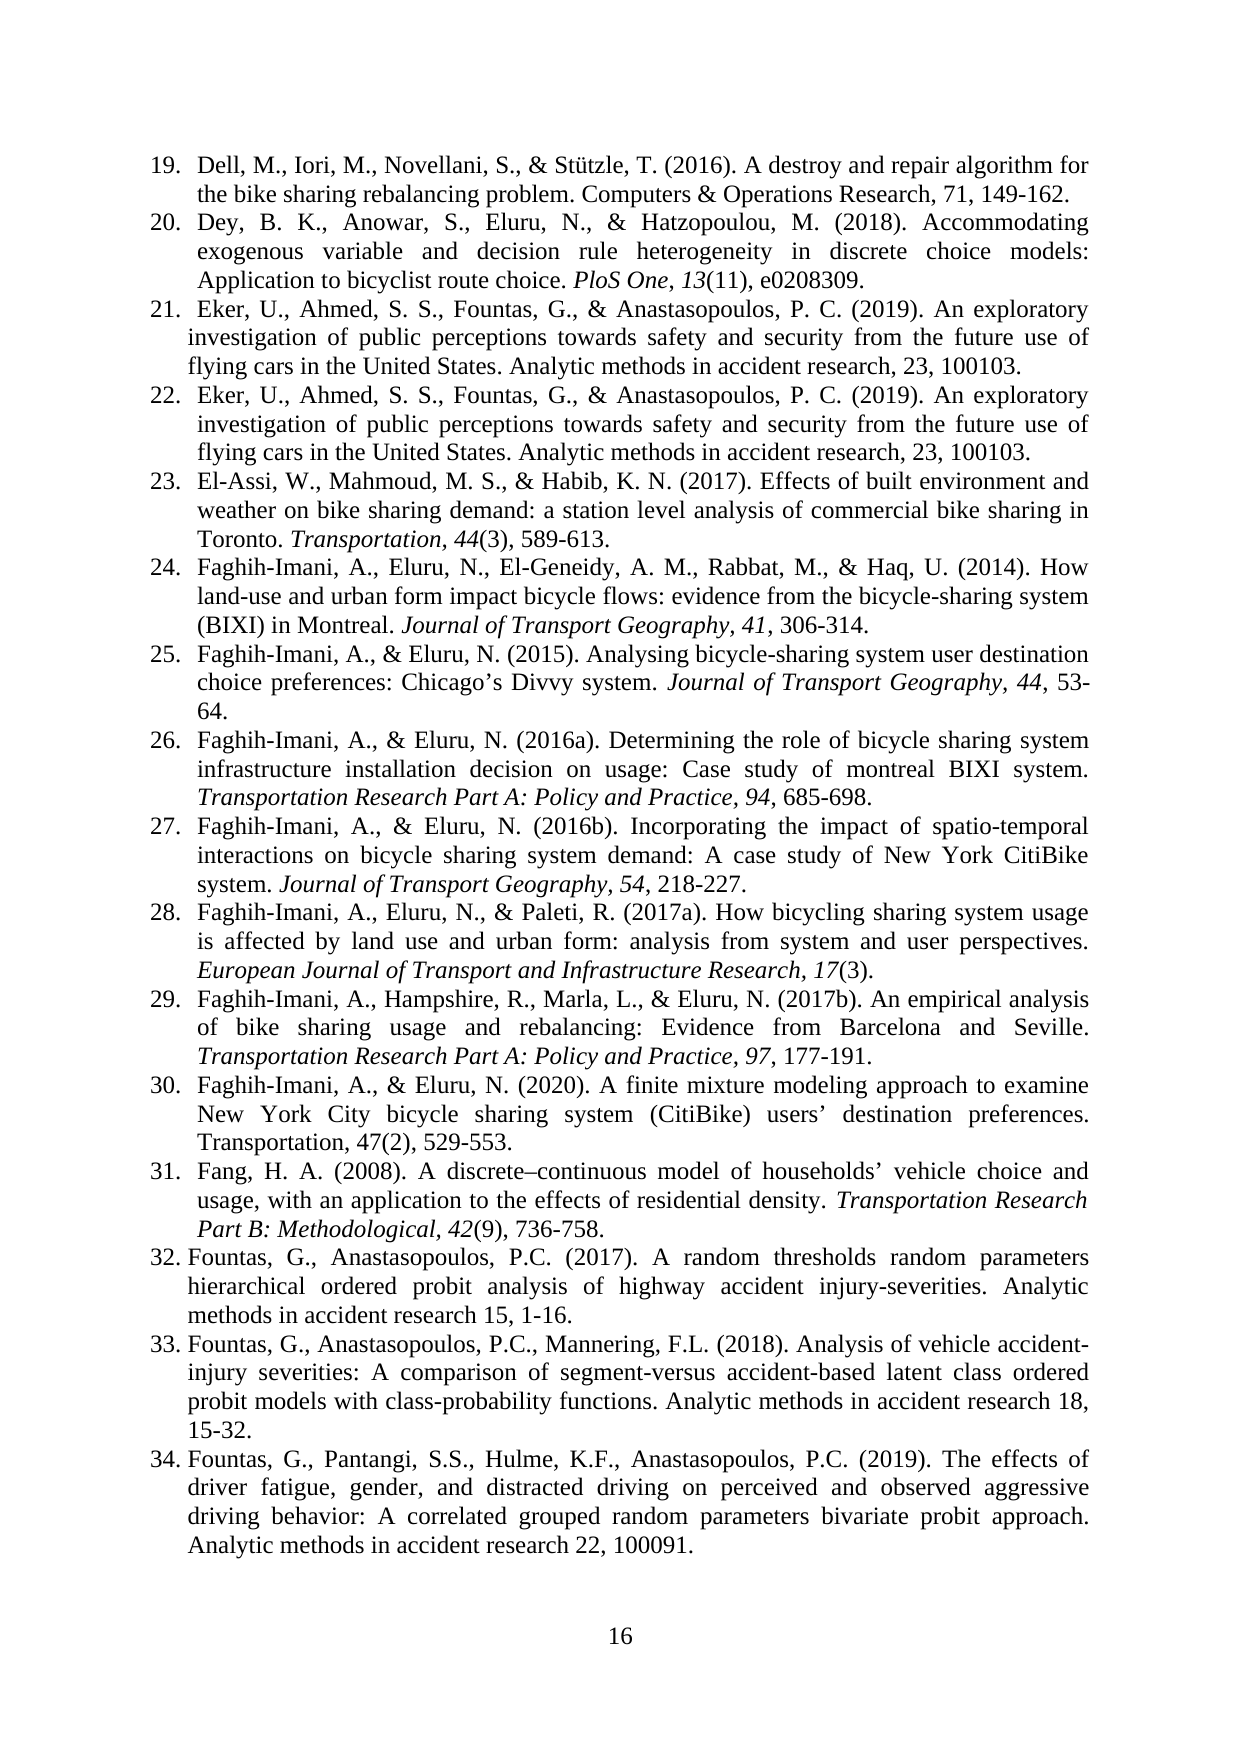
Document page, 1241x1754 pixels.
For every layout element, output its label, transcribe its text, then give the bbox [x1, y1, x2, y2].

list Eker, U., Ahmed, S. S., Fountas, G., & Anastasopoulos, P. C. (2019). An exploratory investigation of public perceptions towards safety and security from the future use of flying cars in the United States. Analytic methods in accident research, 23, 100103. [150, 380, 1090, 466]
list Fang, H. A. (2008). A discrete–continuous model of households’ vehicle choice and usage, with an application to the effects of residential density. Transportation Research Part B: Methodological, 42(9), 736-758. [150, 1156, 1090, 1242]
list Faghih-Imani, A., Hampshire, R., Marla, L., & Eluru, N. (2017b). An empirical analysis of bike sharing usage and rebalancing: Evidence from Barcelona and Seville. Transportation Research Part A: Policy and Practice, 97, 177-191. [150, 984, 1090, 1070]
list Faghih-Imani, A., & Eluru, N. (2015). Analysing bicycle-sharing system user destination choice preferences: Chicago’s Divvy system. Journal of Transport Geography, 44, 53-64. [150, 639, 1090, 725]
list El-Assi, W., Mahmoud, M. S., & Habib, K. N. (2017). Effects of built environment and weather on bike sharing demand: a station level analysis of commercial bike sharing in Toronto. Transportation, 44(3), 589-613. [150, 466, 1090, 552]
list Faghih-Imani, A., Eluru, N., & Paleti, R. (2017a). How bicycling sharing system usage is affected by land use and urban form: analysis from system and user perspectives. European Journal of Transport and Infrastructure Research, 17(3). [150, 897, 1090, 984]
list Fountas, G., Anastasopoulos, P.C. (2017). A random thresholds random parameters hierarchical ordered probit analysis of highway accident injury-severities. Analytic methods in accident research 15, 1-16. [150, 1242, 1090, 1329]
list Faghih-Imani, A., & Eluru, N. (2020). A finite mixture modeling approach to examine New York City bicycle sharing system (CitiBike) users’ destination preferences. Transportation, 47(2), 529-553. [150, 1070, 1090, 1156]
list Fountas, G., Anastasopoulos, P.C., Mannering, F.L. (2018). Analysis of vehicle accident-injury severities: A comparison of segment-versus accident-based latent class ordered probit models with class-probability functions. Analytic methods in accident research 18, 15-32. [150, 1329, 1090, 1444]
list Dey, B. K., Anowar, S., Eluru, N., & Hatzopoulou, M. (2018). Accommodating exogenous variable and decision rule heterogeneity in discrete choice models: Application to bicyclist route choice. PloS One, 13(11), e0208309. [150, 207, 1090, 294]
list Dell, M., Iori, M., Novellani, S., & Stützle, T. (2016). A destroy and repair algorithm for the bike sharing rebalancing problem. Computers & Operations Research, 71, 149-162. [150, 150, 1090, 207]
list Fountas, G., Pantangi, S.S., Hulme, K.F., Anastasopoulos, P.C. (2019). The effects of driver fatigue, gender, and distracted driving on perceived and observed aggressive driving behavior: A correlated grouped random parameters bivariate probit approach. Analytic methods in accident research 22, 100091. [150, 1444, 1090, 1559]
list Faghih-Imani, A., Eluru, N., El-Geneidy, A. M., Rabbat, M., & Haq, U. (2014). How land-use and urban form impact bicycle flows: evidence from the bicycle-sharing system (BIXI) in Montreal. Journal of Transport Geography, 41, 306-314. [150, 552, 1090, 639]
list Eker, U., Ahmed, S. S., Fountas, G., & Anastasopoulos, P. C. (2019). An exploratory investigation of public perceptions towards safety and security from the future use of flying cars in the United States. Analytic methods in accident research, 23, 100103. [150, 294, 1090, 380]
list Faghih-Imani, A., & Eluru, N. (2016a). Determining the role of bicycle sharing system infrastructure installation decision on usage: Case study of montreal BIXI system. Transportation Research Part A: Policy and Practice, 94, 685-698. [150, 725, 1090, 811]
list Faghih-Imani, A., & Eluru, N. (2016b). Incorporating the impact of spatio-temporal interactions on bicycle sharing system demand: A case study of New York CitiBike system. Journal of Transport Geography, 54, 218-227. [150, 811, 1090, 897]
